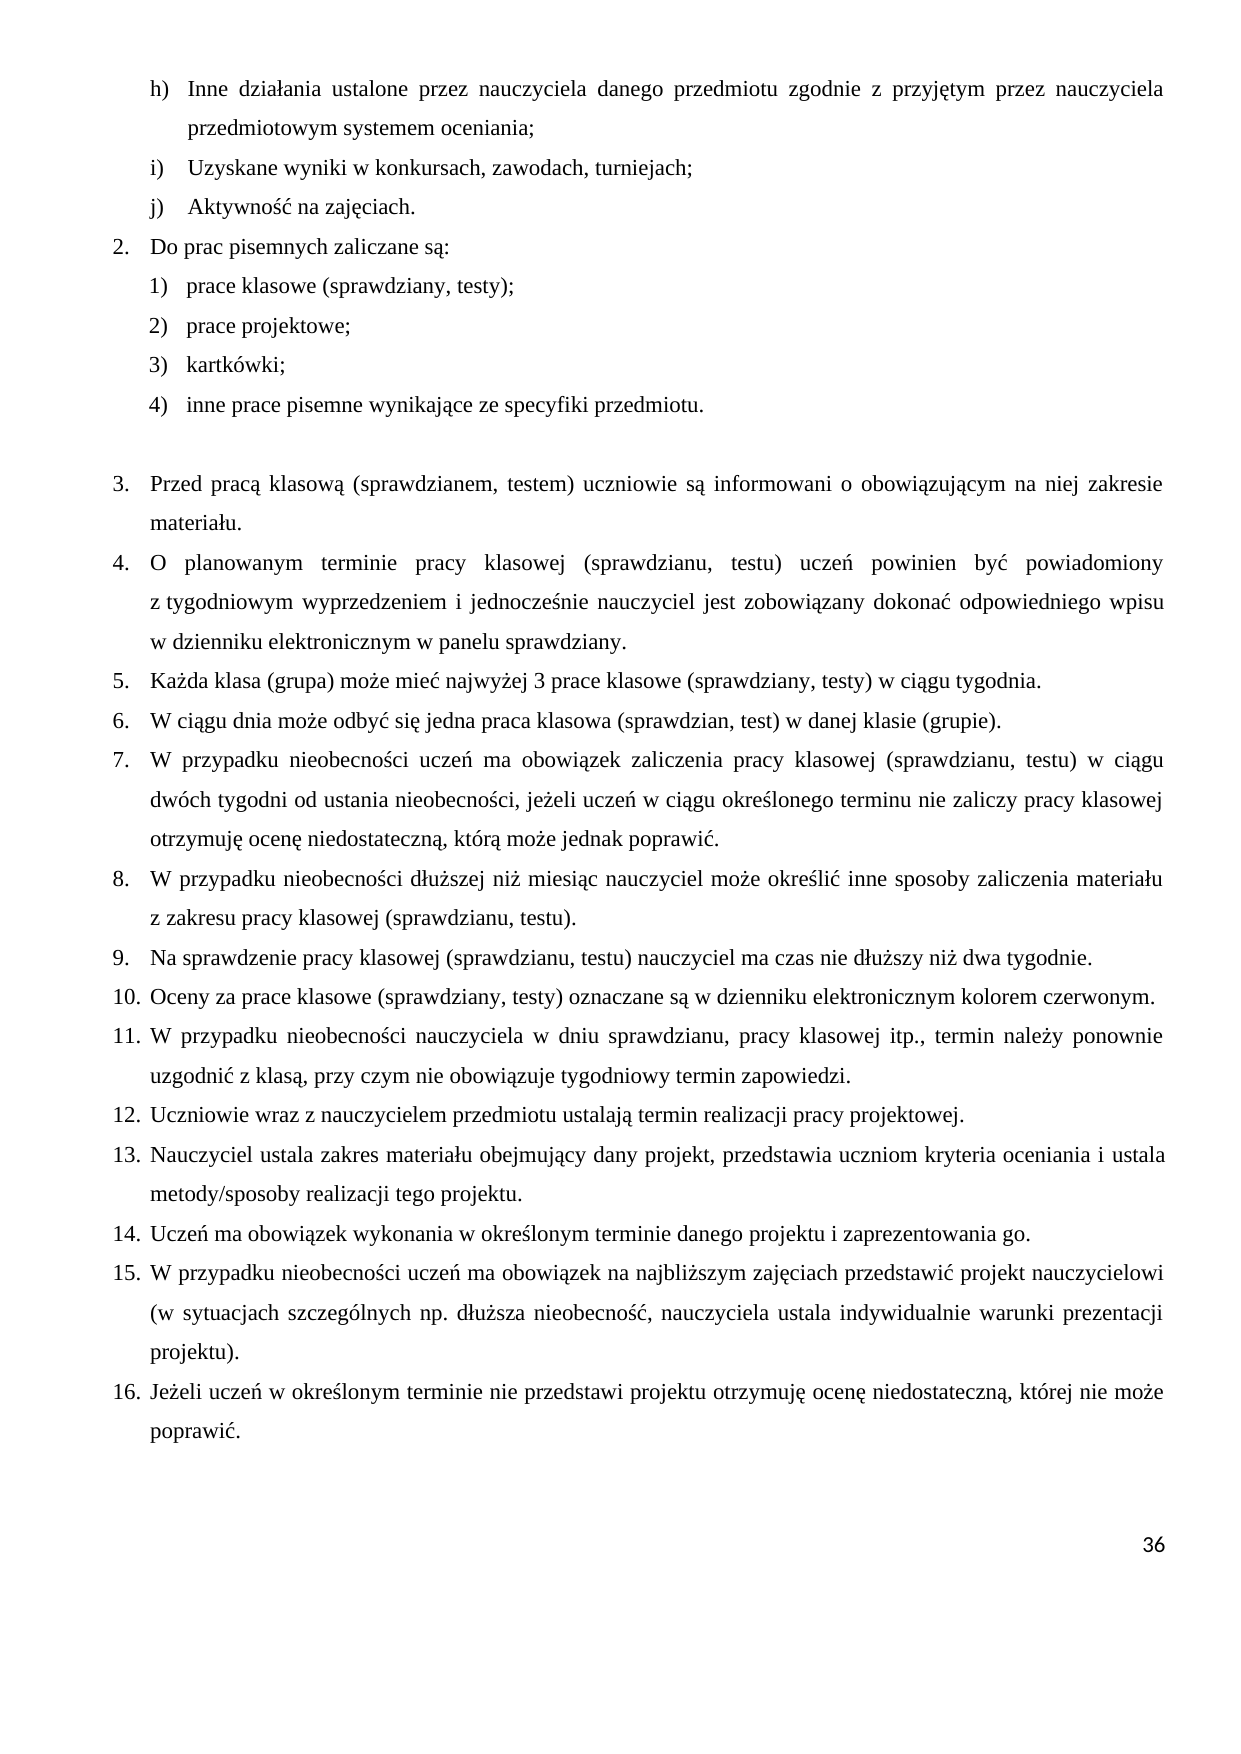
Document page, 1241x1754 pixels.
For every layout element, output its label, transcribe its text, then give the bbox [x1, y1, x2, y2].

list Uzyskane wyniki w konkursach, zawodach, turniejach; [150, 154, 1165, 180]
list kartkówki; [149, 351, 1165, 378]
list Oceny za prace klasowe (sprawdziany, testy) oznaczane są w dzienniku elektronicznym kolorem czerwonym. [112, 983, 1165, 1009]
list prace projektowe; [149, 312, 1165, 338]
list W przypadku nieobecności dłuższej niż miesiąc nauczyciel może określić inne sposoby zaliczenia materiału z zakresu pracy klasowej (sprawdzianu, testu). [112, 864, 1165, 930]
list W przypadku nieobecności uczeń ma obowiązek zaliczenia pracy klasowej (sprawdzianu, testu) w ciągu dwóch tygodni od ustania nieobecności, jeżeli uczeń w ciągu określonego terminu nie zaliczy pracy klasowej otrzymuję ocenę niedostateczną, którą może jednak poprawić. [112, 746, 1165, 851]
list W ciągu dnia może odbyć się jedna praca klasowa (sprawdzian, test) w danej klasie (grupie). [112, 707, 1165, 733]
list O planowanym terminie pracy klasowej (sprawdzianu, testu) uczeń powinien być powiadomiony z tygodniowym wyprzedzeniem i jednocześnie nauczyciel jest zobowiązany dokonać odpowiedniego wpisu w dzienniku elektronicznym w panelu sprawdziany. [112, 549, 1165, 654]
list Na sprawdzenie pracy klasowej (sprawdzianu, testu) nauczyciel ma czas nie dłuższy niż dwa tygodnie. [112, 943, 1165, 970]
list Aktywność na zajęciach. [150, 193, 1165, 220]
list Uczeń ma obowiązek wykonania w określonym terminie danego projektu i zaprezentowania go. [112, 1220, 1165, 1246]
list prace klasowe (sprawdziany, testy); [149, 272, 1165, 299]
list Nauczyciel ustala zakres materiału obejmujący dany projekt, przedstawia uczniom kryteria oceniania i ustala metody/sposoby realizacji tego projektu. [112, 1141, 1165, 1207]
list Każda klasa (grupa) może mieć najwyżej 3 prace klasowe (sprawdziany, testy) w ciągu tygodnia. [112, 667, 1165, 693]
list Przed pracą klasową (sprawdzianem, testem) uczniowie są informowani o obowiązującym na niej zakresie materiału. [112, 470, 1165, 536]
list Do prac pisemnych zaliczane są: [112, 233, 1165, 259]
list Uczniowie wraz z nauczycielem przedmiotu ustalają termin realizacji pracy projektowej. [112, 1101, 1165, 1128]
list W przypadku nieobecności uczeń ma obowiązek na najbliższym zajęciach przedstawić projekt nauczycielowi (w sytuacjach szczególnych np. dłuższa nieobecność, nauczyciela ustala indywidualnie warunki prezentacji projektu). [112, 1259, 1165, 1365]
list Inne działania ustalone przez nauczyciela danego przedmiotu zgodnie z przyjętym przez nauczyciela przedmiotowym systemem oceniania; [150, 75, 1165, 141]
list inne prace pisemne wynikające ze specyfiki przedmiotu. [149, 391, 1165, 417]
list W przypadku nieobecności nauczyciela w dniu sprawdzianu, pracy klasowej itp., termin należy ponownie uzgodnić z klasą, przy czym nie obowiązuje tygodniowy termin zapowiedzi. [112, 1022, 1165, 1088]
list Jeżeli uczeń w określonym terminie nie przedstawi projektu otrzymuję ocenę niedostateczną, której nie może poprawić. [112, 1378, 1165, 1444]
